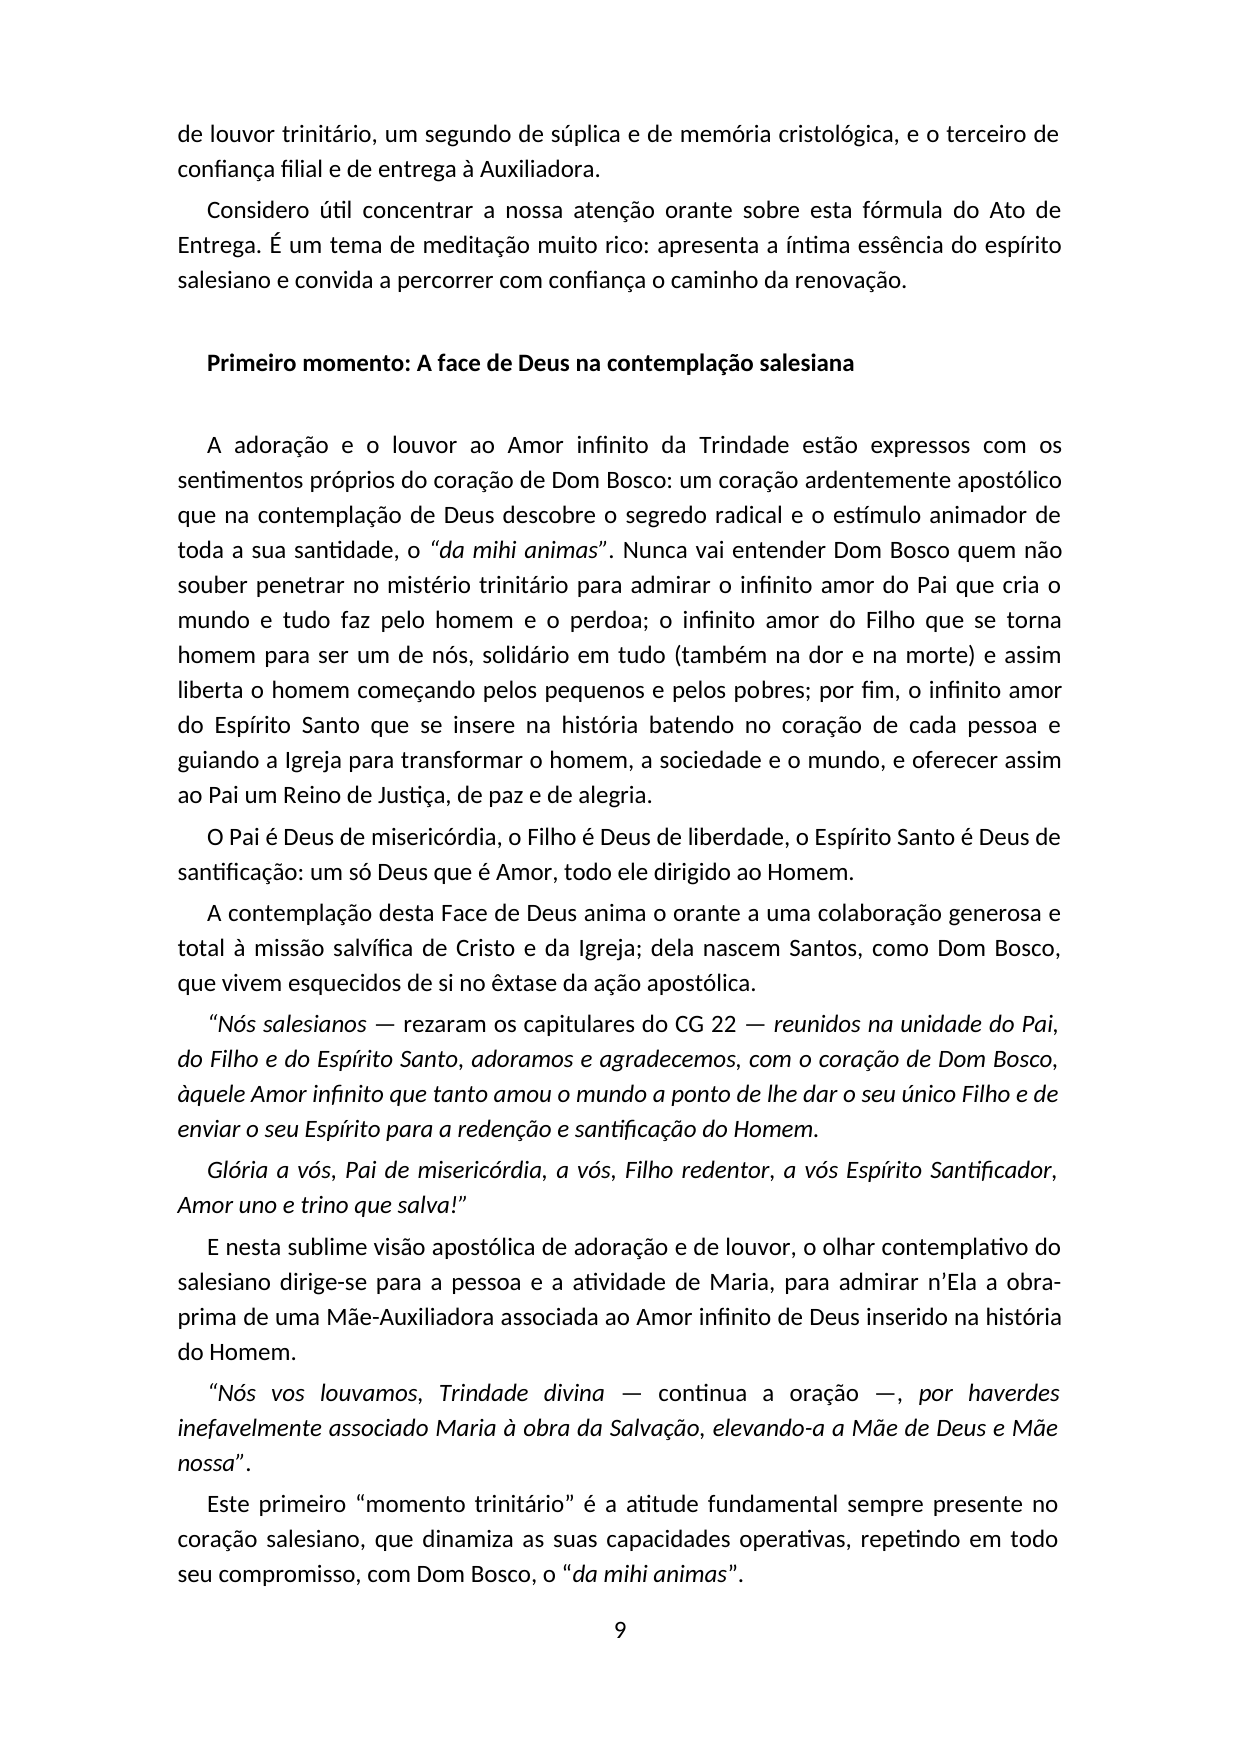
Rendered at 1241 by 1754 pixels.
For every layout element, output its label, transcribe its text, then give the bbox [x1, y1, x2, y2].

text “Nós vos louvamos, Trindade divina — continua a oração —, por haverdes inefavelmente associado Maria à obra da Salvação, elevando-a a Mãe de Deus e Mãe nossa”. [177, 1377, 1062, 1477]
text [177, 118, 1061, 184]
text Primeiro momento: A face de Deus na contemplação salesiana [177, 347, 1063, 377]
text Este primeiro “momento trinitário” é a atitude fundamental sempre presente no coração salesiano, que dinamiza as suas capacidades operativas, repetindo em todo seu compromisso, com Dom Bosco, o “da mihi animas”. [177, 1488, 1060, 1589]
text A contemplação desta Face de Deus anima o orante a uma colaboração generosa e total à missão salvífica de Cristo e da Igreja; dela nascem Santos, como Dom Bosco, que vivem esquecidos de si no êxtase da ação apostólica. [177, 897, 1063, 997]
text O Pai é Deus de misericórdia, o Filho é Deus de liberdade, o Espírito Santo é Deus de santificação: um só Deus que é Amor, todo ele dirigido ao Homem. [177, 821, 1063, 886]
text E nesta sublime visão apostólica de adoração e de louvor, o olhar contemplativo do salesiano dirige-se para a pessoa e a atividade de Maria, para admirar n’Ela a obra-prima de uma Mãe-Auxiliadora associada ao Amor infinito de Deus inserido na história do Homem. [177, 1231, 1063, 1366]
text “Nós salesianos — rezaram os capitulares do CG 22 — reunidos na unidade do Pai, do Filho e do Espírito Santo, adoramos e agradecemos, com o coração de Dom Bosco, àquele Amor infinito que tanto amou o mundo a ponto de lhe dar o seu único Filho e de enviar o seu Espírito para a redenção e santificação do Homem. [177, 1008, 1062, 1144]
text Considero útil concentrar a nossa atenção orante sobre esta fórmula do Ato de Entrega. É um tema de meditação muito rico: apresenta a íntima essência do espírito salesiano e convida a percorrer com confiança o caminho da renovação. [177, 194, 1063, 295]
text Glória a vós, Pai de misericórdia, a vós, Filho redentor, a vós Espírito Santificador, Amor uno e trino que salva!” [177, 1154, 1062, 1220]
text A adoração e o louvor ao Amor infinito da Trindade estão expressos com os sentimentos próprios do coração de Dom Bosco: um coração ardentemente apostólico que na contemplação de Deus descobre o segredo radical e o estímulo animador de toda a sua santidade, o “da mihi animas”. Nunca vai entender Dom Bosco quem não souber penetrar no mistério trinitário para admirar o infinito amor do Pai que cria o mundo e tudo faz pelo homem e o perdoa; o infinito amor do Filho que se torna homem para ser um de nós, solidário em tudo (também na dor e na morte) e assim liberta o homem começando pelos pequenos e pelos pobres; por fim, o infinito amor do Espírito Santo que se insere na história batendo no coração de cada pessoa e guiando a Igreja para transformar o homem, a sociedade e o mundo, e oferecer assim ao Pai um Reino de Justiça, de paz e de alegria. [177, 429, 1063, 810]
